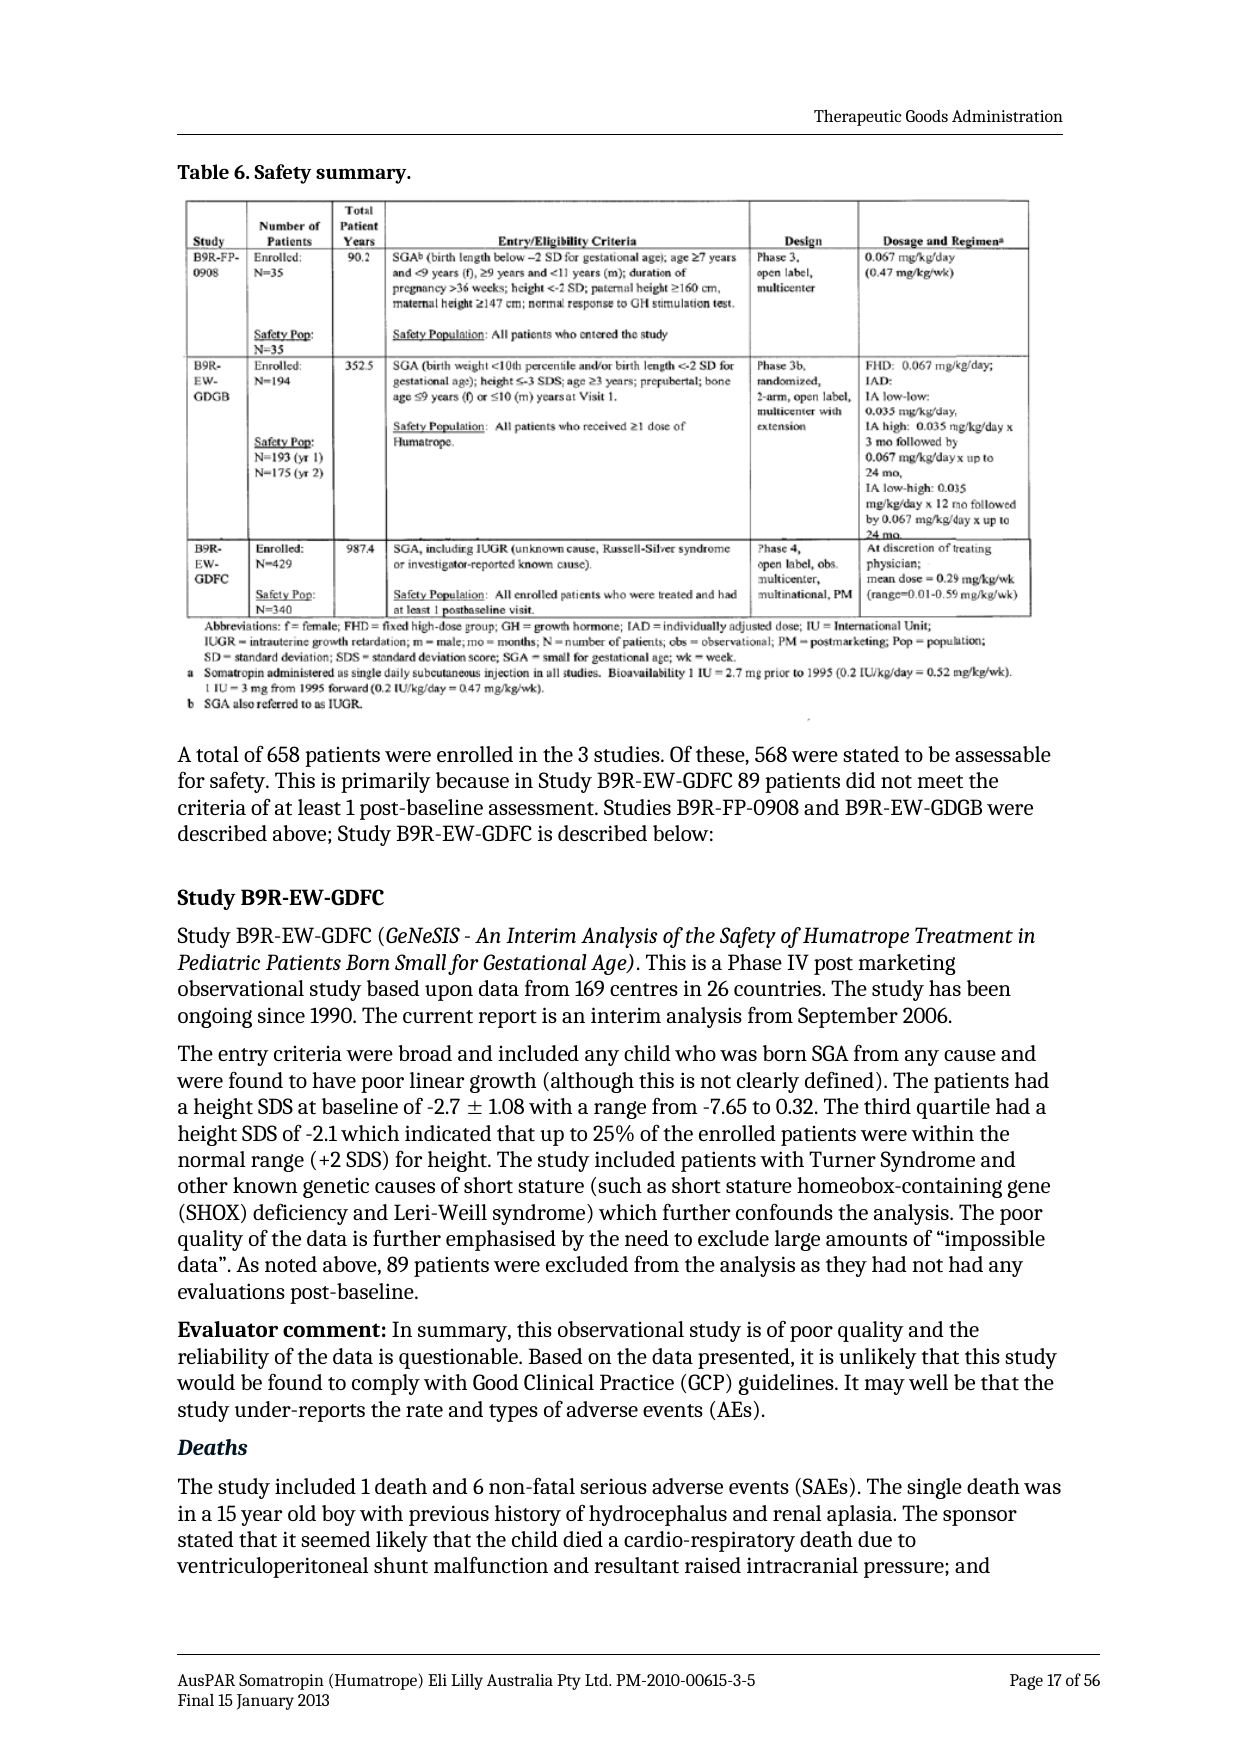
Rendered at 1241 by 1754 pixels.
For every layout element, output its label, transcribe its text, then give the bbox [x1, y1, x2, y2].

text The entry criteria were broad and included any child who was born SGA from any cause and were found to have poor linear growth (although this is not clearly defined). The patients had a height SDS at baseline of -2.7 1.08 with a range from -7.65 to 0.32. The third quartile had a height SDS of -2.1 which indicated that up to 25% of the enrolled patients were within the normal range (+2 SDS) for height. The study included patients with Turner Syndrome and other known genetic causes of short stature (such as short stature homeobox-containing gene (SHOX) deficiency and Leri-Weill syndrome) which further confounds the analysis. The poor quality of the data is further emphasised by the need to exclude large amounts of “impossible data”. As noted above, 89 patients were excluded from the analysis as they had not had any evaluations post-baseline. [177, 1041, 1063, 1305]
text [177, 1474, 1063, 1579]
subtitle Study B9R-EW-GDFC [177, 884, 1063, 911]
text Evaluator comment: In summary, this observational study is of poor quality and the reliability of the data is questionable. Based on the data presented, it is unlikely that this study would be found to comply with Good Clinical Practice (GCP) guidelines. It may well be that the study under-reports the rate and types of adverse events (AEs). [177, 1317, 1063, 1423]
subtitle Deaths [177, 1435, 1063, 1462]
text Study B9R-EW-GDFC (GeNeSIS - An Interim Analysis of the Safety of Humatrope Treatment in Pediatric Patients Born Small for Gestational Age). This is a Phase IV post marketing observational study based upon data from 169 centres in 26 countries. The study has been ongoing since 1990. The current report is an interim analysis from September 2006. [177, 923, 1063, 1029]
text A total of 658 patients were enrolled in the 3 studies. Of these, 568 were stated to be assessable for safety. This is primarily because in Study B9R-EW-GDFC 89 patients did not meet the criteria of at least 1 post-baseline assessment. Studies B9R-FP-0908 and B9R-EW-GDGB were described above; Study B9R-EW-GDFC is described below: [177, 742, 1063, 847]
title Table 6. Safety summary. [177, 160, 1063, 185]
